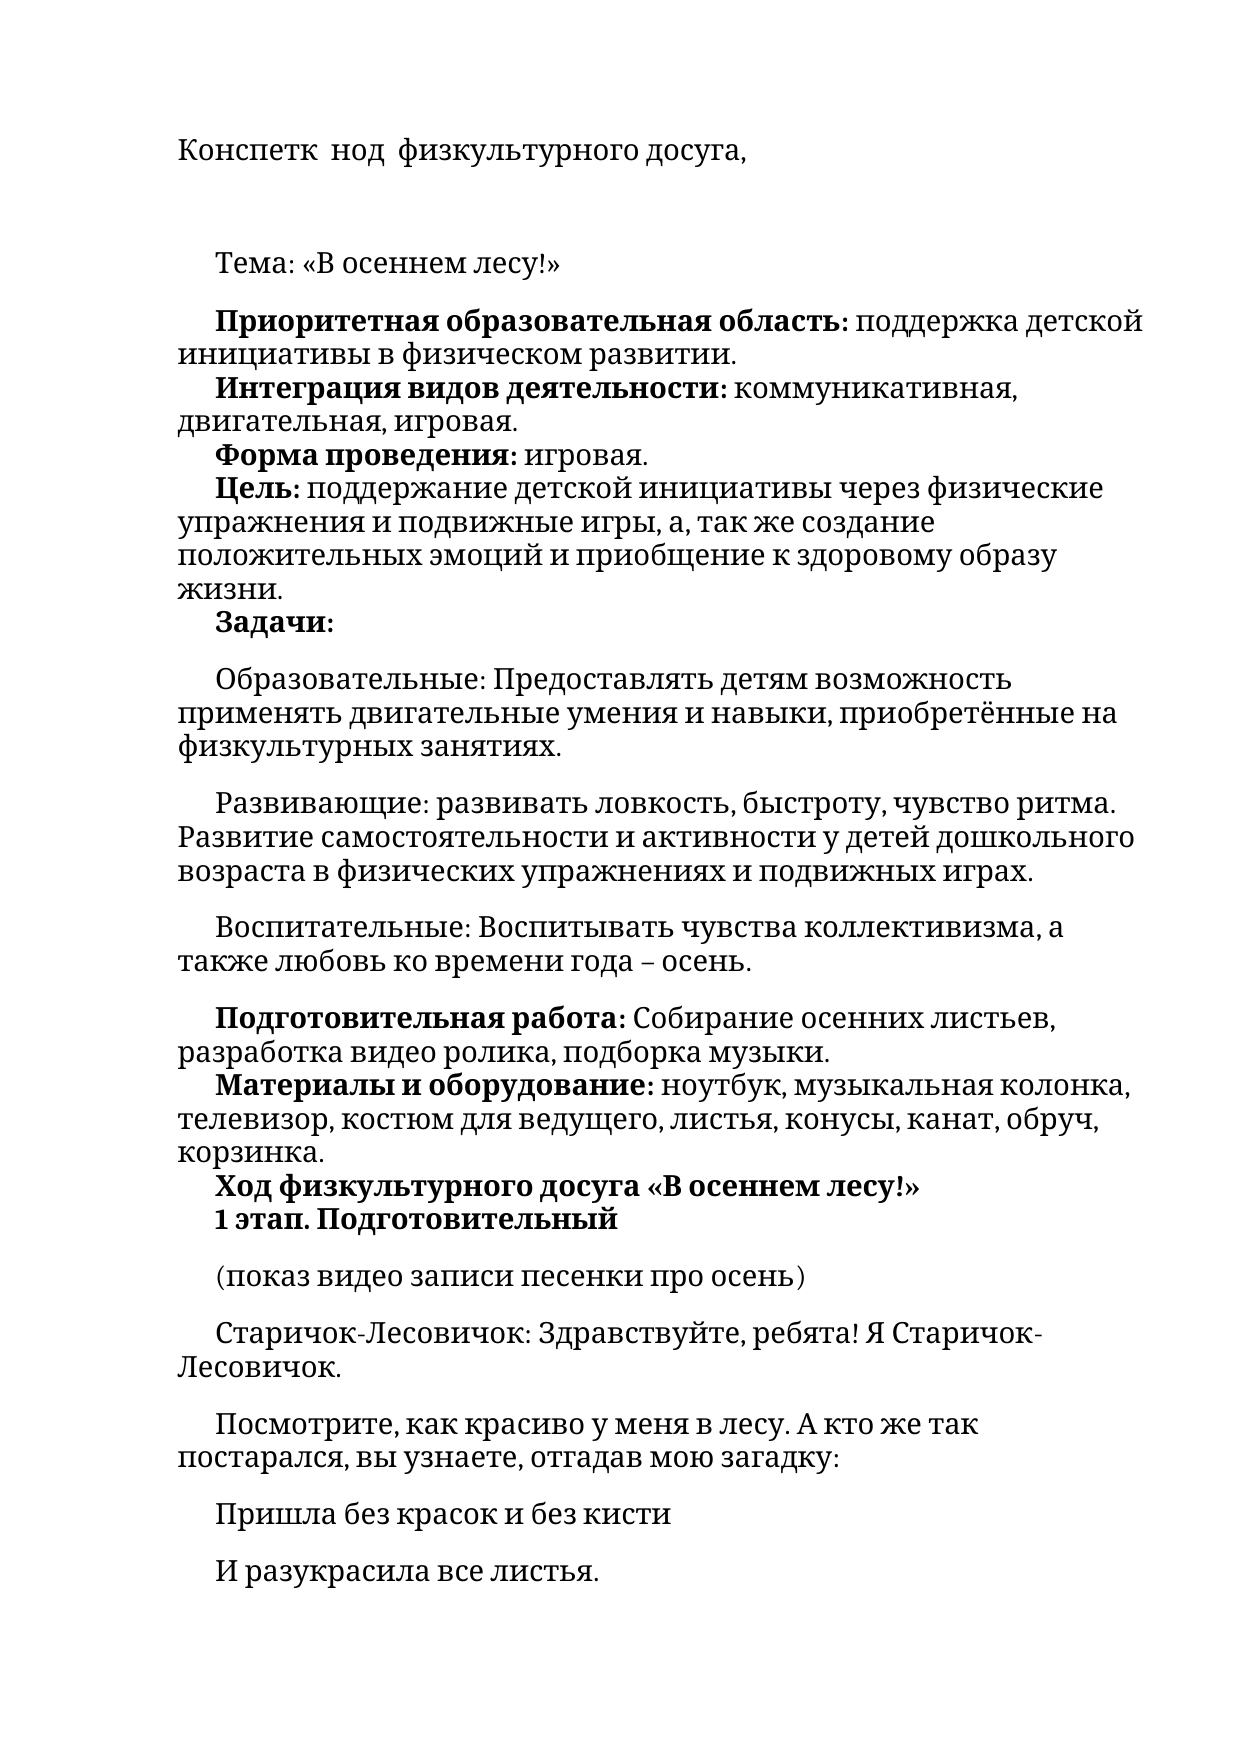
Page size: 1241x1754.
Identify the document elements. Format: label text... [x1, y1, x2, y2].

text Тема: «В осеннем лесу!» [177, 248, 1152, 281]
text Задачи: [177, 607, 1152, 640]
text Интеграция видов деятельности: коммуникативная, двигательная, игровая. [177, 372, 1152, 439]
text (показ видео записи песенки про осень) [177, 1260, 1152, 1294]
text 1 этап. Подготовительный [177, 1203, 1152, 1237]
text Старичок-Лесовичок: Здравствуйте, ребята! Я Старичок-Лесовичок. [177, 1317, 1152, 1384]
text Ход физкультурного досуга «В осеннем лесу!» [177, 1170, 1152, 1203]
text Развивающие: развивать ловкость, быстроту, чувство ритма. Развитие самостоятельности и активности у детей дошкольного возраста в физических упражнениях и подвижных играх. [177, 788, 1152, 888]
text Пришла без красок и без кисти [177, 1498, 1152, 1532]
text Подготовительная работа: Собирание осенних листьев, разработка видео ролика, подборка музыки. [177, 1002, 1152, 1069]
text Воспитательные: Воспитывать чувства коллективизма, а также любовь ко времени года – осень. [177, 912, 1152, 979]
text Материалы и оборудование: ноутбук, музыкальная колонка, телевизор, костюм для ведущего, листья, конусы, канат, обруч, корзинка. [177, 1069, 1152, 1170]
text И разукрасила все листья. [177, 1555, 1152, 1589]
text Приоритетная образовательная область: поддержка детской инициативы в физическом развитии. [177, 305, 1152, 372]
text Посмотрите, как красиво у меня в лесу. А кто же так постарался, вы узнаете, отгадав мою загадку: [177, 1408, 1152, 1475]
text Форма проведения: игровая. [177, 439, 1152, 472]
text Образовательные: Предоставлять детям возможность применять двигательные умения и навыки, приобретённые на физкультурных занятиях. [177, 663, 1152, 764]
text Конспетк нод физкультурного досуга, [177, 134, 1152, 167]
text Цель: поддержание детской инициативы через физические упражнения и подвижные игры, а, так же создание положительных эмоций и приобщение к здоровому образу жизни. [177, 472, 1152, 607]
